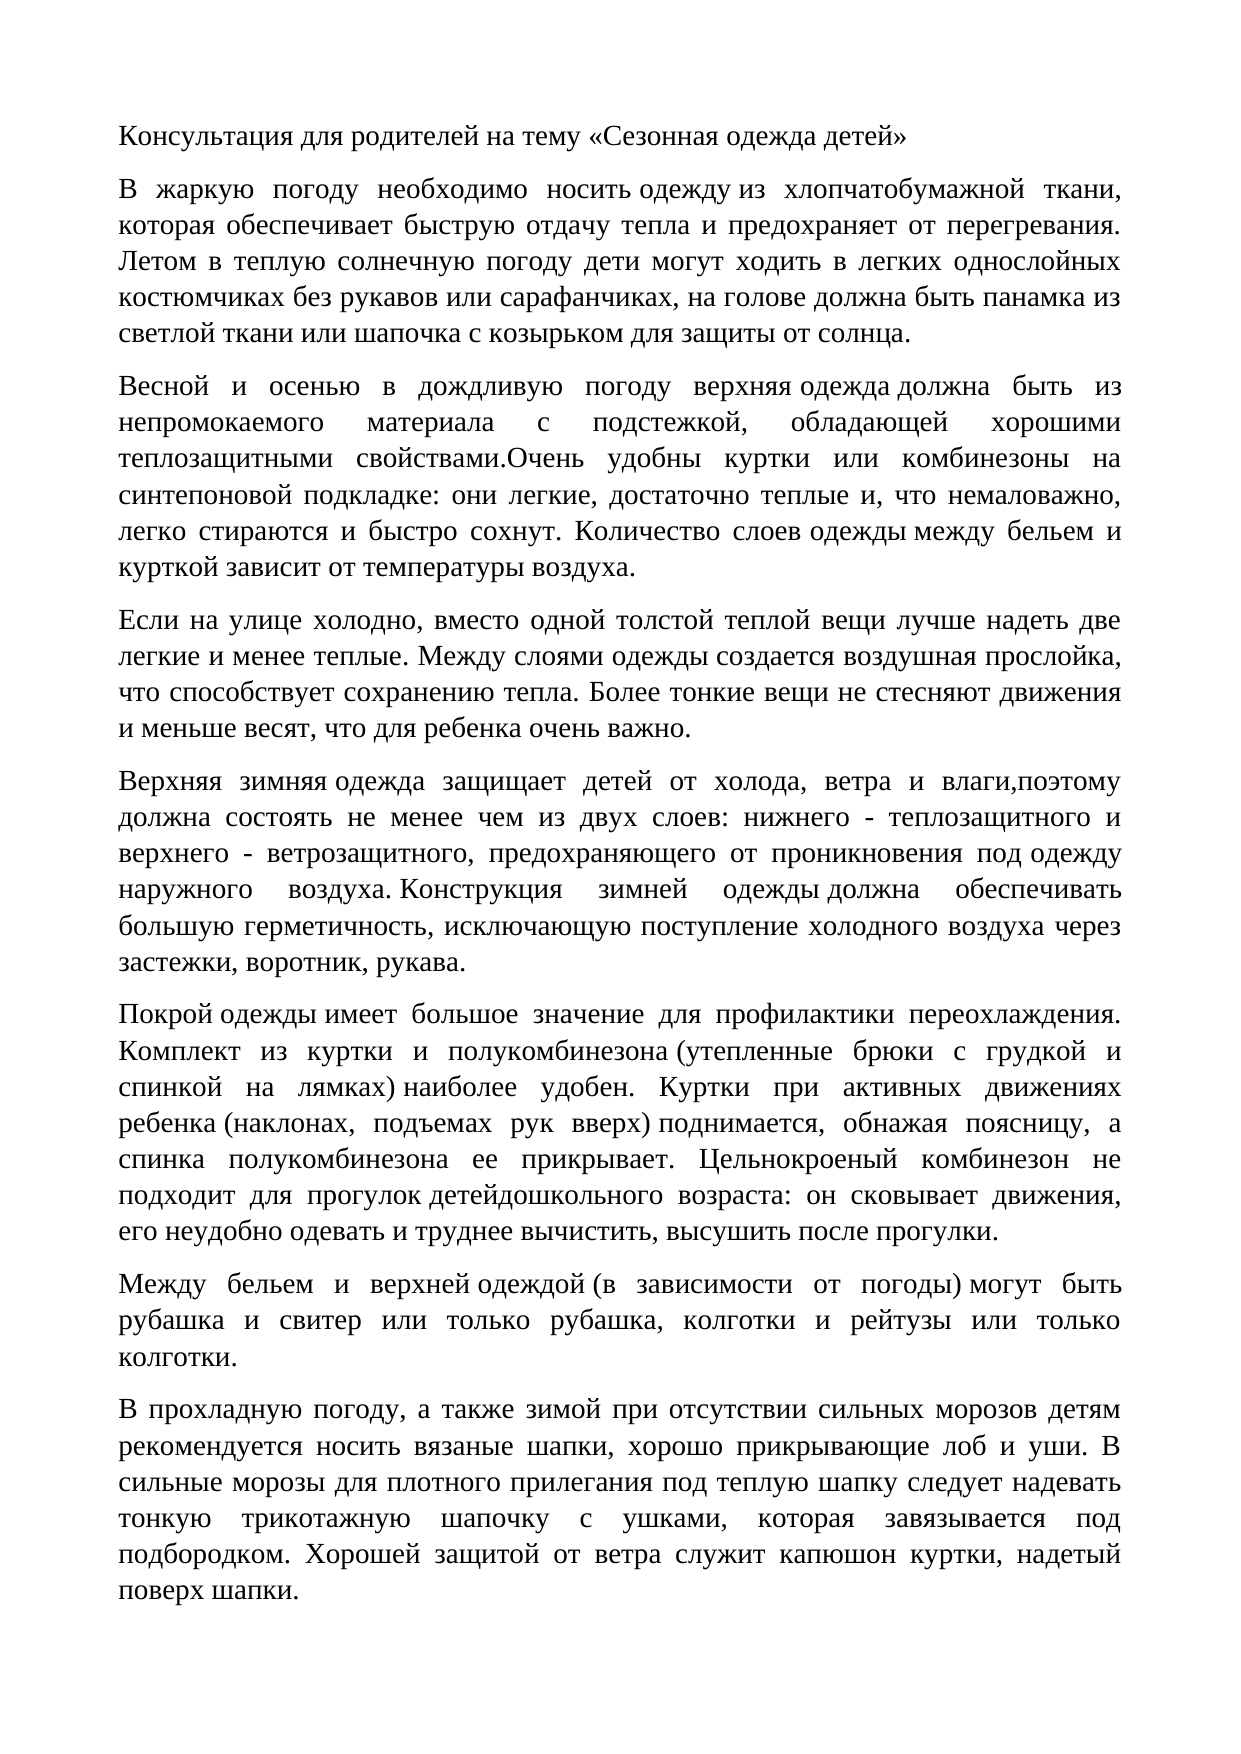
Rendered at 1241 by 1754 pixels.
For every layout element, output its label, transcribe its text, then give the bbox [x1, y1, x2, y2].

text В прохладную погоду, а также зимой при отсутствии сильных морозов детям рекомендуется носить вязаные шапки, хорошо прикрывающие лоб и уши. В сильные морозы для плотного прилегания под теплую шапку следует надевать тонкую трикотажную шапочку с ушками, которая завязывается под подбородком. Хорошей защитой от ветра служит капюшон куртки, надетый поверх шапки. [118, 1391, 1122, 1606]
text Консультация для родителей на тему «Сезонная одежда детей» [118, 118, 1122, 152]
text Если на улице холодно, вместо одной толстой теплой вещи лучше надеть две легкие и менее теплые. Между слоями одежды создается воздушная прослойка, что способствует сохранению тепла. Более тонкие вещи не стесняют движения и меньше весят, что для ребенка очень важно. [118, 602, 1122, 744]
text В жаркую погоду необходимо носить одежду из хлопчатобумажной ткани, которая обеспечивает быструю отдачу тепла и предохраняет от перегревания. Летом в теплую солнечную погоду дети могут ходить в легких однослойных костюмчиках без рукавов или сарафанчиках, на голове должна быть панамка из светлой ткани или шапочка с козырьком для защиты от солнца. [118, 171, 1122, 349]
text Между бельем и верхней одеждой (в зависимости от погоды) могут быть рубашка и свитер или только рубашка, колготки и рейтузы или только колготки. [118, 1266, 1122, 1372]
text Весной и осенью в дождливую погоду верхняя одежда должна быть из непромокаемого материала с подстежкой, обладающей хорошими теплозащитными свойствами.Очень удобны куртки или комбинезоны на синтепоновой подкладке: они легкие, достаточно теплые и, что немаловажно, легко стираются и быстро сохнут. Количество слоев одежды между бельем и курткой зависит от температуры воздуха. [118, 368, 1122, 583]
text Покрой одежды имеет большое значение для профилактики переохлаждения. Комплект из куртки и полукомбинезона (утепленные брюки с грудкой и спинкой на лямках) наиболее удобен. Куртки при активных движениях ребенка (наклонах, подъемах рук вверх) поднимается, обнажая поясницу, а спинка полукомбинезона ее прикрывает. Цельнокроеный комбинезон не подходит для прогулок детейдошкольного возраста: он сковывает движения, его неудобно одевать и труднее вычистить, высушить после прогулки. [118, 997, 1122, 1247]
text Верхняя зимняя одежда защищает детей от холода, ветра и влаги,поэтому должна состоять не менее чем из двух слоев: нижнего - теплозащитного и верхнего - ветрозащитного, предохраняющего от проникновения под одежду наружного воздуха. Конструкция зимней одежды должна обеспечивать большую герметичность, исключающую поступление холодного воздуха через застежки, воротник, рукава. [118, 763, 1122, 977]
